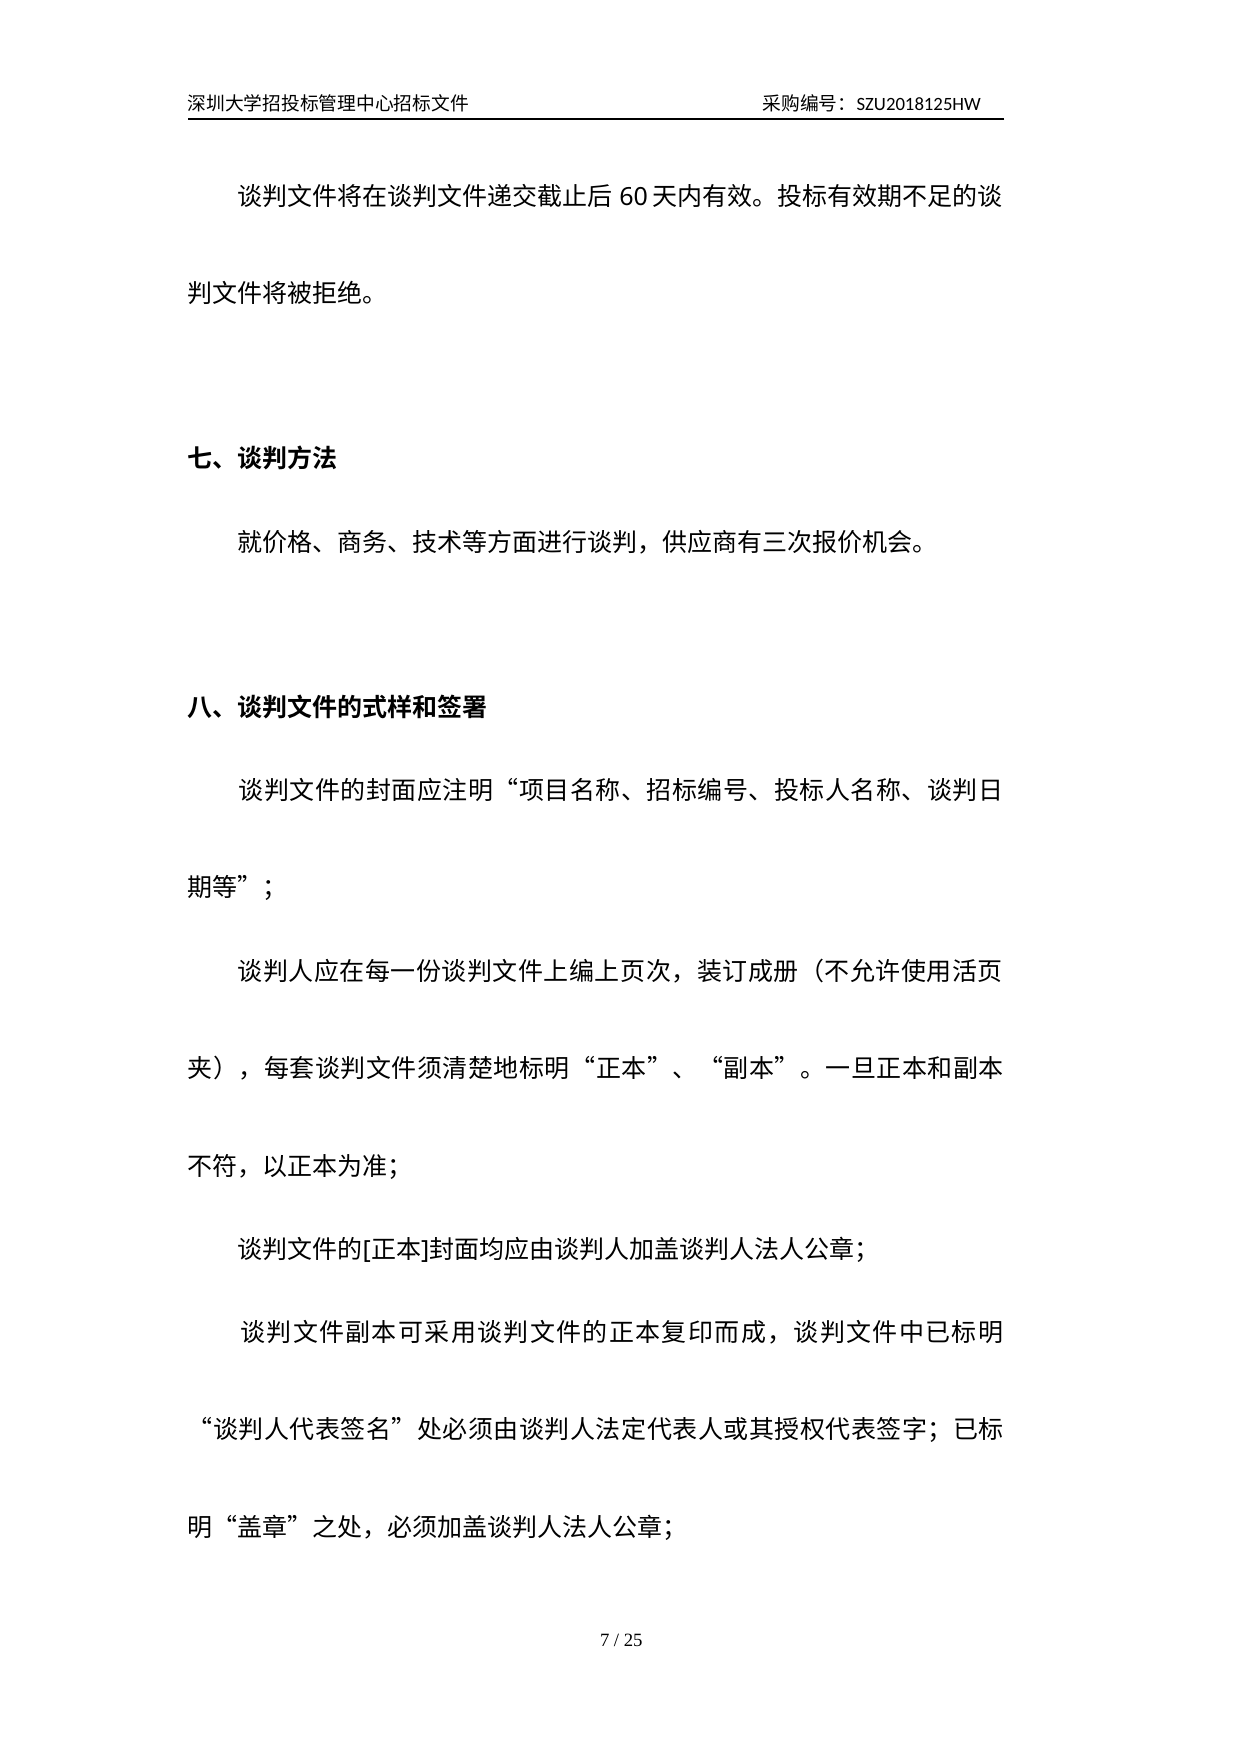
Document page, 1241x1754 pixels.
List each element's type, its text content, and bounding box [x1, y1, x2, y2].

text 谈判文件副本可采用谈判文件的正本复印而成，谈判文件中已标明“谈判人代表签名”处必须由谈判人法定代表人或其授权代表签字；已标明“盖章”之处，必须加盖谈判人法人公章； [187, 1298, 1004, 1558]
text 谈判文件的封面应注明“项目名称、招标编号、投标人名称、谈判日期等”； [187, 756, 1004, 918]
text 谈判文件的[正本]封面均应由谈判人加盖谈判人法人公章； [187, 1215, 1004, 1280]
text 谈判人应在每一份谈判文件上编上页次，装订成册（不允许使用活页夹），每套谈判文件须清楚地标明“正本”、“副本”。一旦正本和副本不符，以正本为准； [187, 937, 1004, 1197]
text 就价格、商务、技术等方面进行谈判，供应商有三次报价机会。 [187, 508, 1004, 573]
text 七、谈判方法 [187, 424, 1004, 489]
text 八、谈判文件的式样和签署 [187, 673, 1004, 738]
text 谈判文件将在谈判文件递交截止后60天内有效。投标有效期不足的谈判文件将被拒绝。 [187, 162, 1004, 324]
